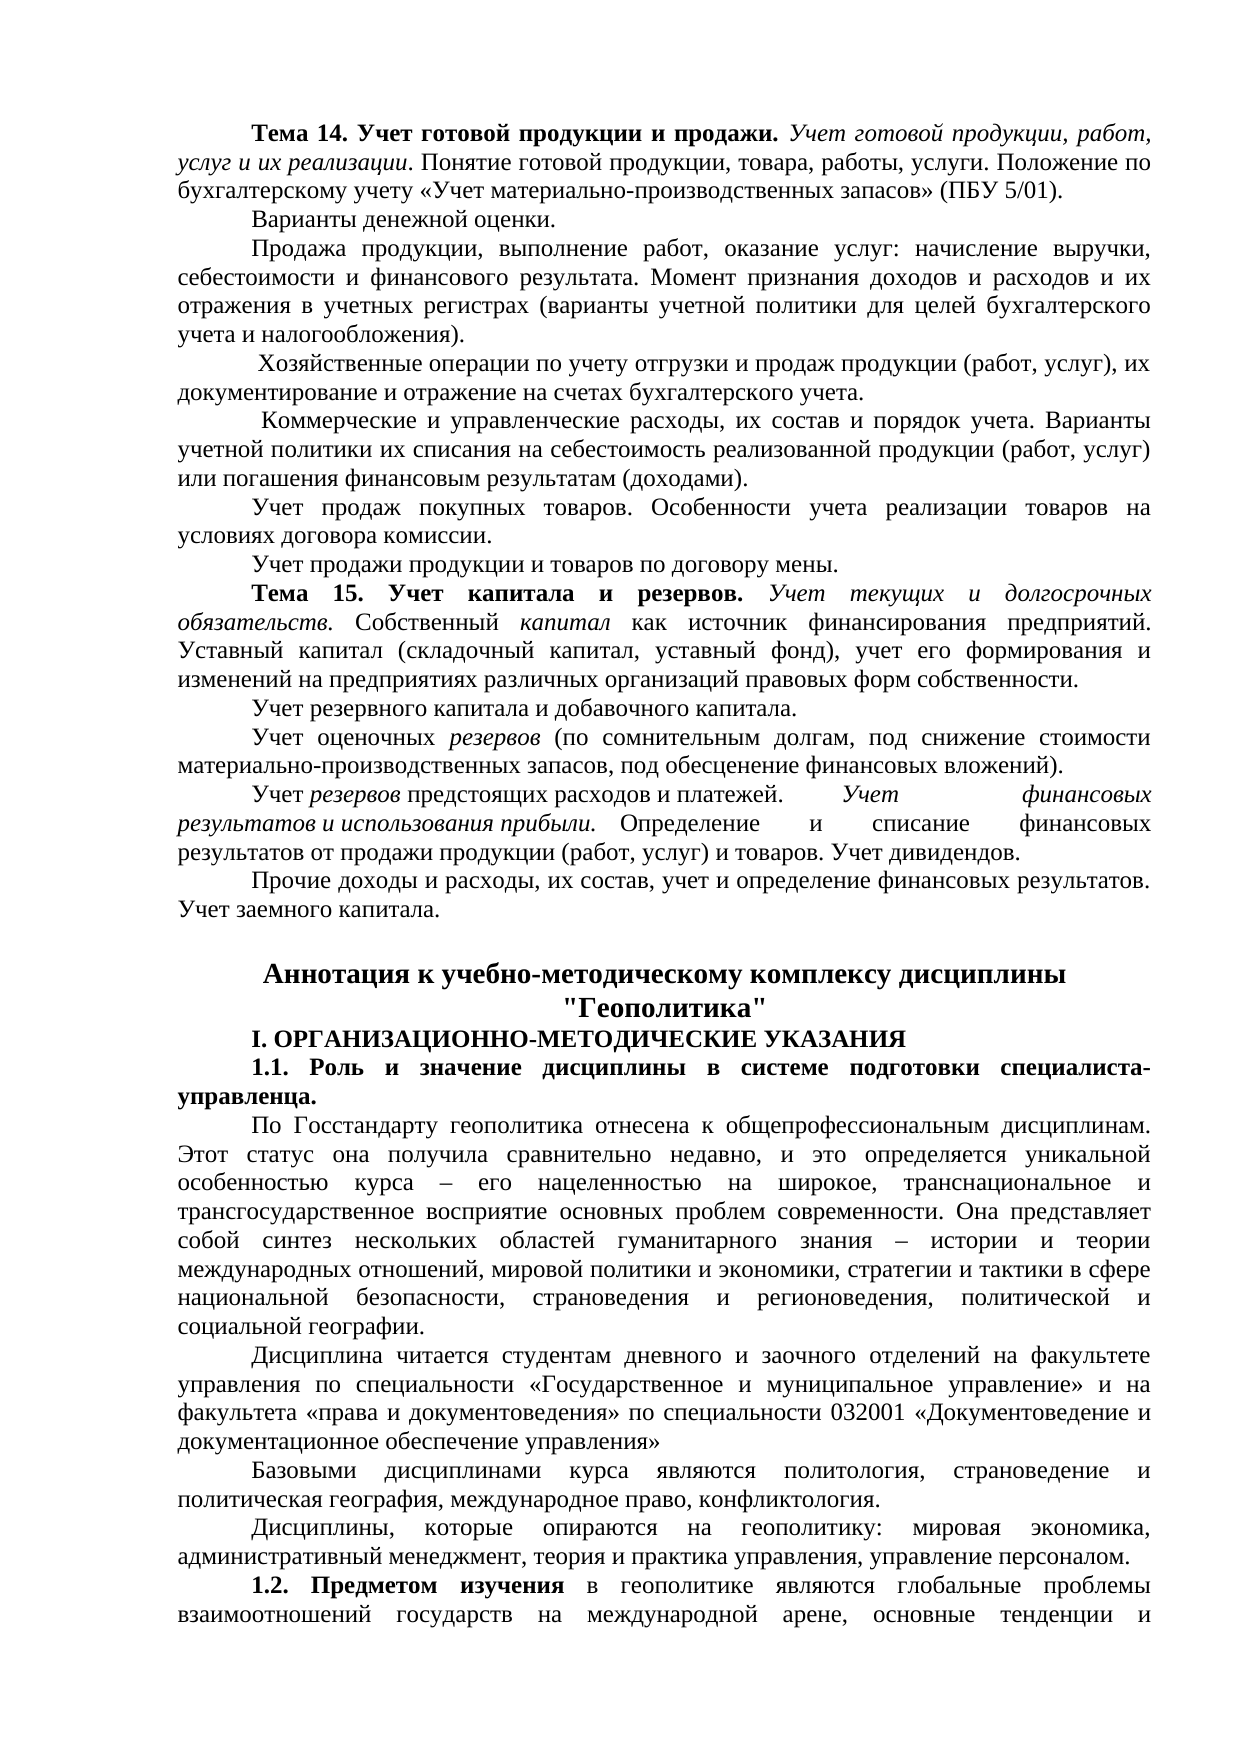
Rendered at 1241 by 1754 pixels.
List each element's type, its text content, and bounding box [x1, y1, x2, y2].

text Дисциплины, которые опираются на геополитику: мировая экономика, административный менеджмент, теория и практика управления, управление персоналом. [177, 1512, 1152, 1570]
text Тема 15. Учет капитала и резервов. Учет текущих и долгосрочных обязательств. Собственный капитал как источник финансирования предприятий. Уставный капитал (складочный капитал, уставный фонд), учет его формирования и изменений на предприятиях различных организаций правовых форм собственности. [177, 578, 1152, 693]
text Учет продаж покупных товаров. Особенности учета реализации товаров на условиях договора комиссии. [177, 492, 1152, 549]
text Хозяйственные операции по учету отгрузки и продаж продукции (работ, услуг), их документирование и отражение на счетах бухгалтерского учета. [177, 348, 1152, 406]
text Базовыми дисциплинами курса являются политология, страноведение и политическая география, международное право, конфликтология. [177, 1455, 1152, 1512]
text Учет продажи продукции и товаров по договору мены. [177, 549, 1152, 578]
text I. ОРГАНИЗАЦИОННО-МЕТОДИЧЕСКИЕ УКАЗАНИЯ [177, 1024, 1152, 1052]
text 1.1. Роль и значение дисциплины в системе подготовки специалиста-управленца. [177, 1052, 1152, 1110]
text Учет оценочных резервов (по сомнительным долгам, под снижение стоимости материально-производственных запасов, под обесценение финансовых вложений). [177, 722, 1152, 779]
text Варианты денежной оценки. [177, 204, 1152, 233]
text Аннотация к учебно-методическому комплексу дисциплины "Геополитика" [177, 957, 1152, 1024]
text Учет резервного капитала и добавочного капитала. [177, 693, 1152, 722]
text Продажа продукции, выполнение работ, оказание услуг: начисление выручки, себестоимости и финансового результата. Момент признания доходов и расходов и их отражения в учетных регистрах (варианты учетной политики для целей бухгалтерского учета и налогообложения). [177, 233, 1152, 348]
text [177, 1570, 1152, 1627]
text Прочие доходы и расходы, их состав, учет и определение финансовых результатов. Учет заемного капитала. [177, 866, 1152, 923]
text По Госстандарту геополитика отнесена к общепрофессиональным дисциплинам. Этот статус она получила сравнительно недавно, и это определяется уникальной особенностью курса – его нацеленностью на широкое, транснациональное и трансгосударственное восприятие основных проблем современности. Она представляет собой синтез нескольких областей гуманитарного знания – истории и теории международных отношений, мировой политики и экономики, стратегии и тактики в сфере национальной безопасности, страноведения и регионоведения, политической и социальной географии. [177, 1110, 1152, 1340]
text Дисциплина читается студентам дневного и заочного отделений на факультете управления по специальности «Государственное и муниципальное управление» и на факультета «права и документоведения» по специальности 032001 «Документоведение и документационное обеспечение управления» [177, 1340, 1152, 1455]
text Тема 14. Учет готовой продукции и продажи. Учет готовой продукции, работ, услуг и их реализации. Понятие готовой продукции, товара, работы, услуги. Положение по бухгалтерскому учету «Учет материально-производственных запасов» (ПБУ 5/01). [177, 118, 1152, 204]
text Коммерческие и управленческие расходы, их состав и порядок учета. Варианты учетной политики их списания на себестоимость реализованной продукции (работ, услуг) или погашения финансовым результатам (доходами). [177, 406, 1152, 492]
text Учет резервов предстоящих расходов и платежей. Учет финансовых результатов и использования прибыли. Определение и списание финансовых результатов от продажи продукции (работ, услуг) и товаров. Учет дивидендов. [177, 779, 1152, 866]
